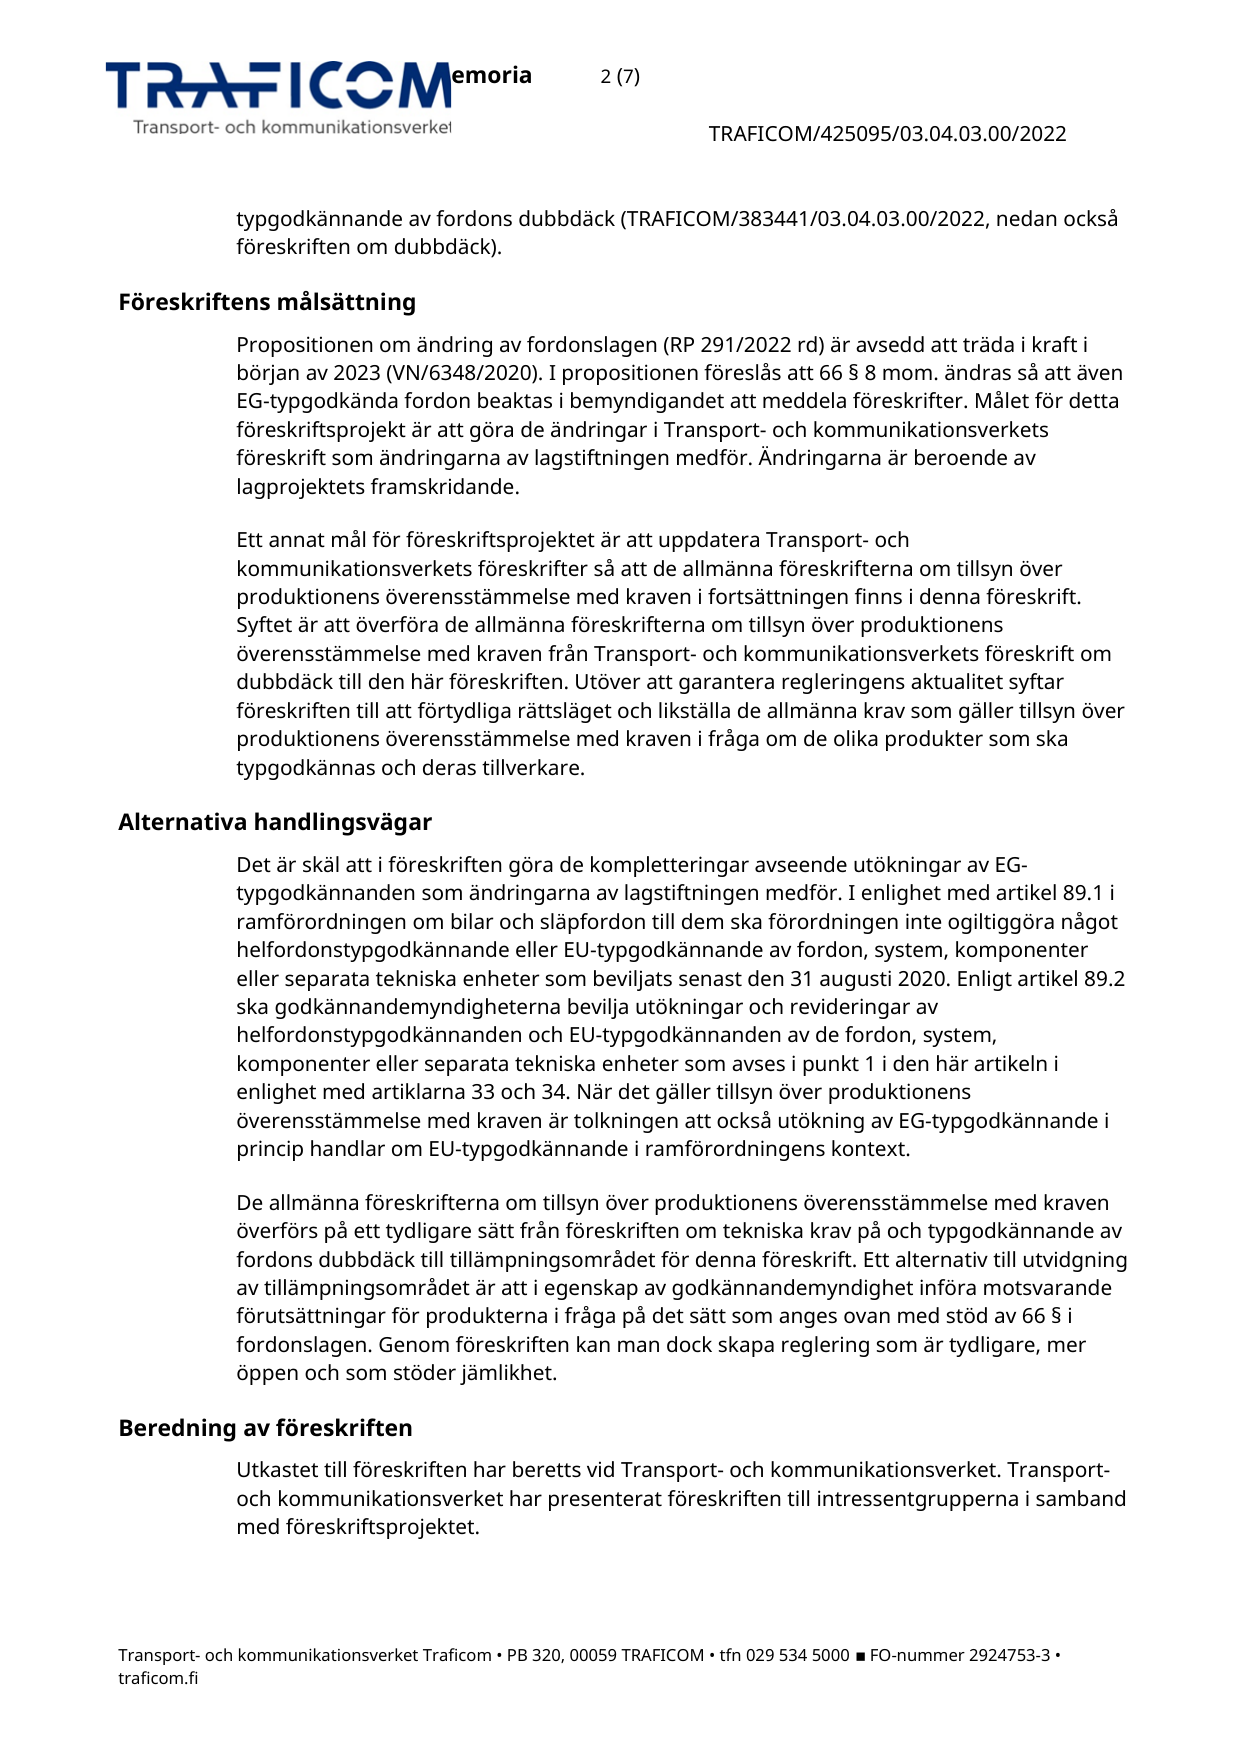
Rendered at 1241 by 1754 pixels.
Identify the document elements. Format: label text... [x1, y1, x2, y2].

text Propositionen om ändring av fordonslagen (RP 291/2022 rd) är avsedd att träda i kraft i början av 2023 (VN/6348/2020). I propositionen föreslås att 66 § 8 mom. ändras så att även EG-typgodkända fordon beaktas i bemyndigandet att meddela föreskrifter. Målet för detta föreskriftsprojekt är att göra de ändringar i Transport- och kommunikationsverkets föreskrift som ändringarna av lagstiftningen medför. Ändringarna är beroende av lagprojektets framskridande. [236, 330, 1137, 500]
text Det är skäl att i föreskriften göra de kompletteringar avseende utökningar av EG-typgodkännanden som ändringarna av lagstiftningen medför. I enlighet med artikel 89.1 i ramförordningen om bilar och släpfordon till dem ska förordningen inte ogiltiggöra något helfordonstypgodkännande eller EU-typgodkännande av fordon, system, komponenter eller separata tekniska enheter som beviljats senast den 31 augusti 2020. Enligt artikel 89.2 ska godkännandemyndigheterna bevilja utökningar och revideringar av helfordonstypgodkännanden och EU-typgodkännanden av de fordon, system, komponenter eller separata tekniska enheter som avses i punkt 1 i den här artikeln i enlighet med artiklarna 33 och 34. När det gäller tillsyn över produktionens överensstämmelse med kraven är tolkningen att också utökning av EG-typgodkännande i princip handlar om EU-typgodkännande i ramförordningens kontext. [236, 850, 1137, 1163]
text Utkastet till föreskriften har beretts vid Transport- och kommunikationsverket. Transport- och kommunikationsverket har presenterat föreskriften till intressentgrupperna i samband med föreskriftsprojektet. [236, 1456, 1137, 1541]
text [236, 204, 1137, 261]
picture [104, 61, 451, 133]
subtitle Föreskriftens målsättning [118, 286, 1137, 317]
subtitle Beredning av föreskriften [118, 1412, 1137, 1443]
text Ett annat mål för föreskriftsprojektet är att uppdatera Transport- och kommunikationsverkets föreskrifter så att de allmänna föreskrifterna om tillsyn över produktionens överensstämmelse med kraven i fortsättningen finns i denna föreskrift. Syftet är att överföra de allmänna föreskrifterna om tillsyn över produktionens överensstämmelse med kraven från Transport- och kommunikationsverkets föreskrift om dubbdäck till den här föreskriften. Utöver att garantera regleringens aktualitet syftar föreskriften till att förtydliga rättsläget och likställa de allmänna krav som gäller tillsyn över produktionens överensstämmelse med kraven i fråga om de olika produkter som ska typgodkännas och deras tillverkare. [236, 525, 1137, 781]
text De allmänna föreskrifterna om tillsyn över produktionens överensstämmelse med kraven överförs på ett tydligare sätt från föreskriften om tekniska krav på och typgodkännande av fordons dubbdäck till tillämpningsområdet för denna föreskrift. Ett alternativ till utvidgning av tillämpningsområdet är att i egenskap av godkännandemyndighet införa motsvarande förutsättningar för produkterna i fråga på det sätt som anges ovan med stöd av 66 § i fordonslagen. Genom föreskriften kan man dock skapa reglering som är tydligare, mer öppen och som stöder jämlikhet. [236, 1188, 1137, 1387]
subtitle Alternativa handlingsvägar [118, 806, 1137, 837]
